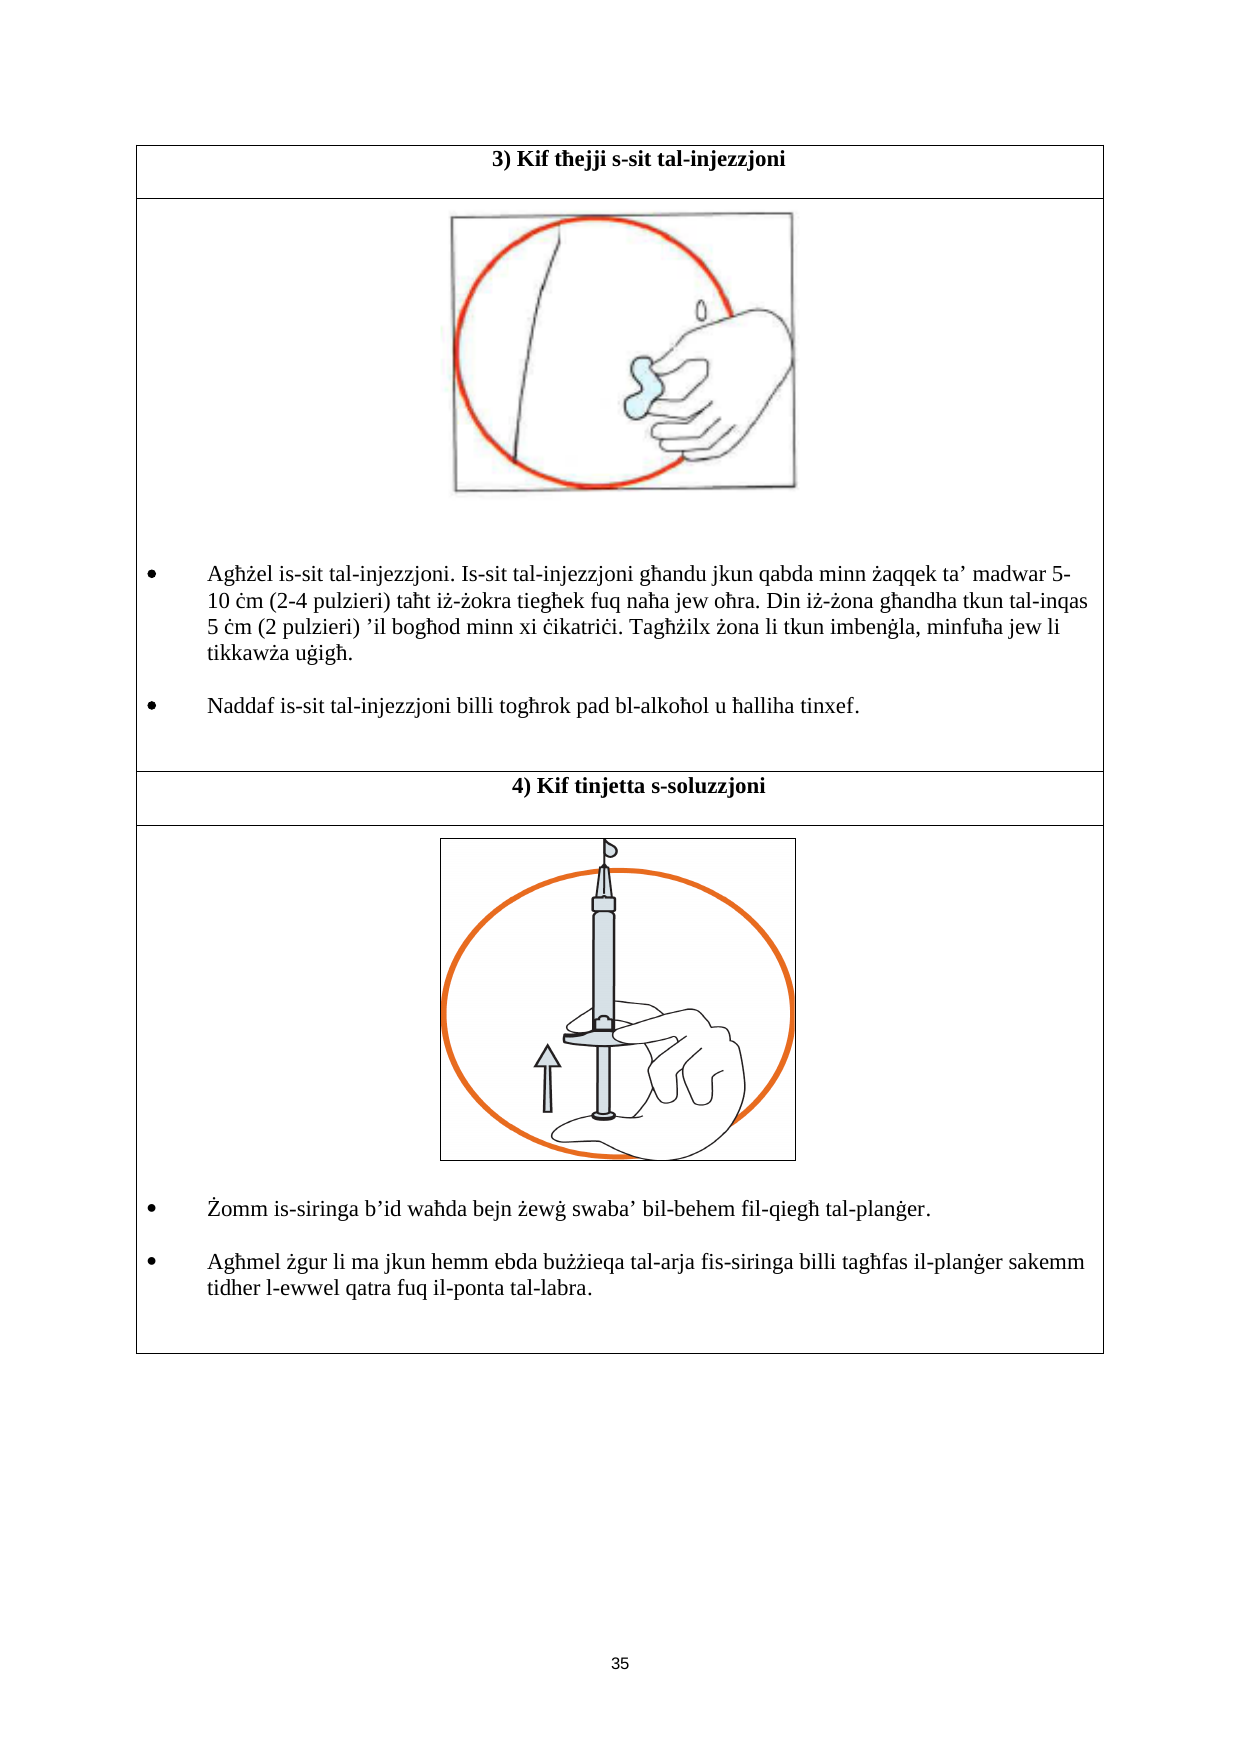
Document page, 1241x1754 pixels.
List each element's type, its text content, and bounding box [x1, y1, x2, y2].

table_cell Agħżel is-sit tal-injezzjoni. Is-sit tal-injezzjoni għandu jkun qabda minn żaqqek ta’ madwar 5-10 ċm (2-4 pulzieri) taħt iż-żokra tiegħek fuq naħa jew oħra. Din iż-żona għandha tkun tal-inqas 5 ċm (2 pulzieri) ’il bogħod minn xi ċikatriċi. Tagħżilx żona li tkun imbenġla, minfuħa jew li tikkawża uġigħ. Naddaf is-sit tal-injezzjoni billi togħrok pad bl-alkoħol u ħalliha tinxef. [137, 199, 1103, 771]
table_header 3) Kif tħejji s-sit tal-injezzjoni [137, 146, 1103, 198]
table_cell 4) Kif tinjetta s-soluzzjoni [137, 772, 1103, 825]
table_cell Żomm is-siringa b’id waħda bejn żewġ swaba’ bil-behem fil-qiegħ tal-planġer. Agħmel żgur li ma jkun hemm ebda bużżieqa tal-arja fis-siringa billi tagħfas il-planġer sakemm tidher l-ewwel qatra fuq il-ponta tal-labra. [137, 826, 1103, 1353]
